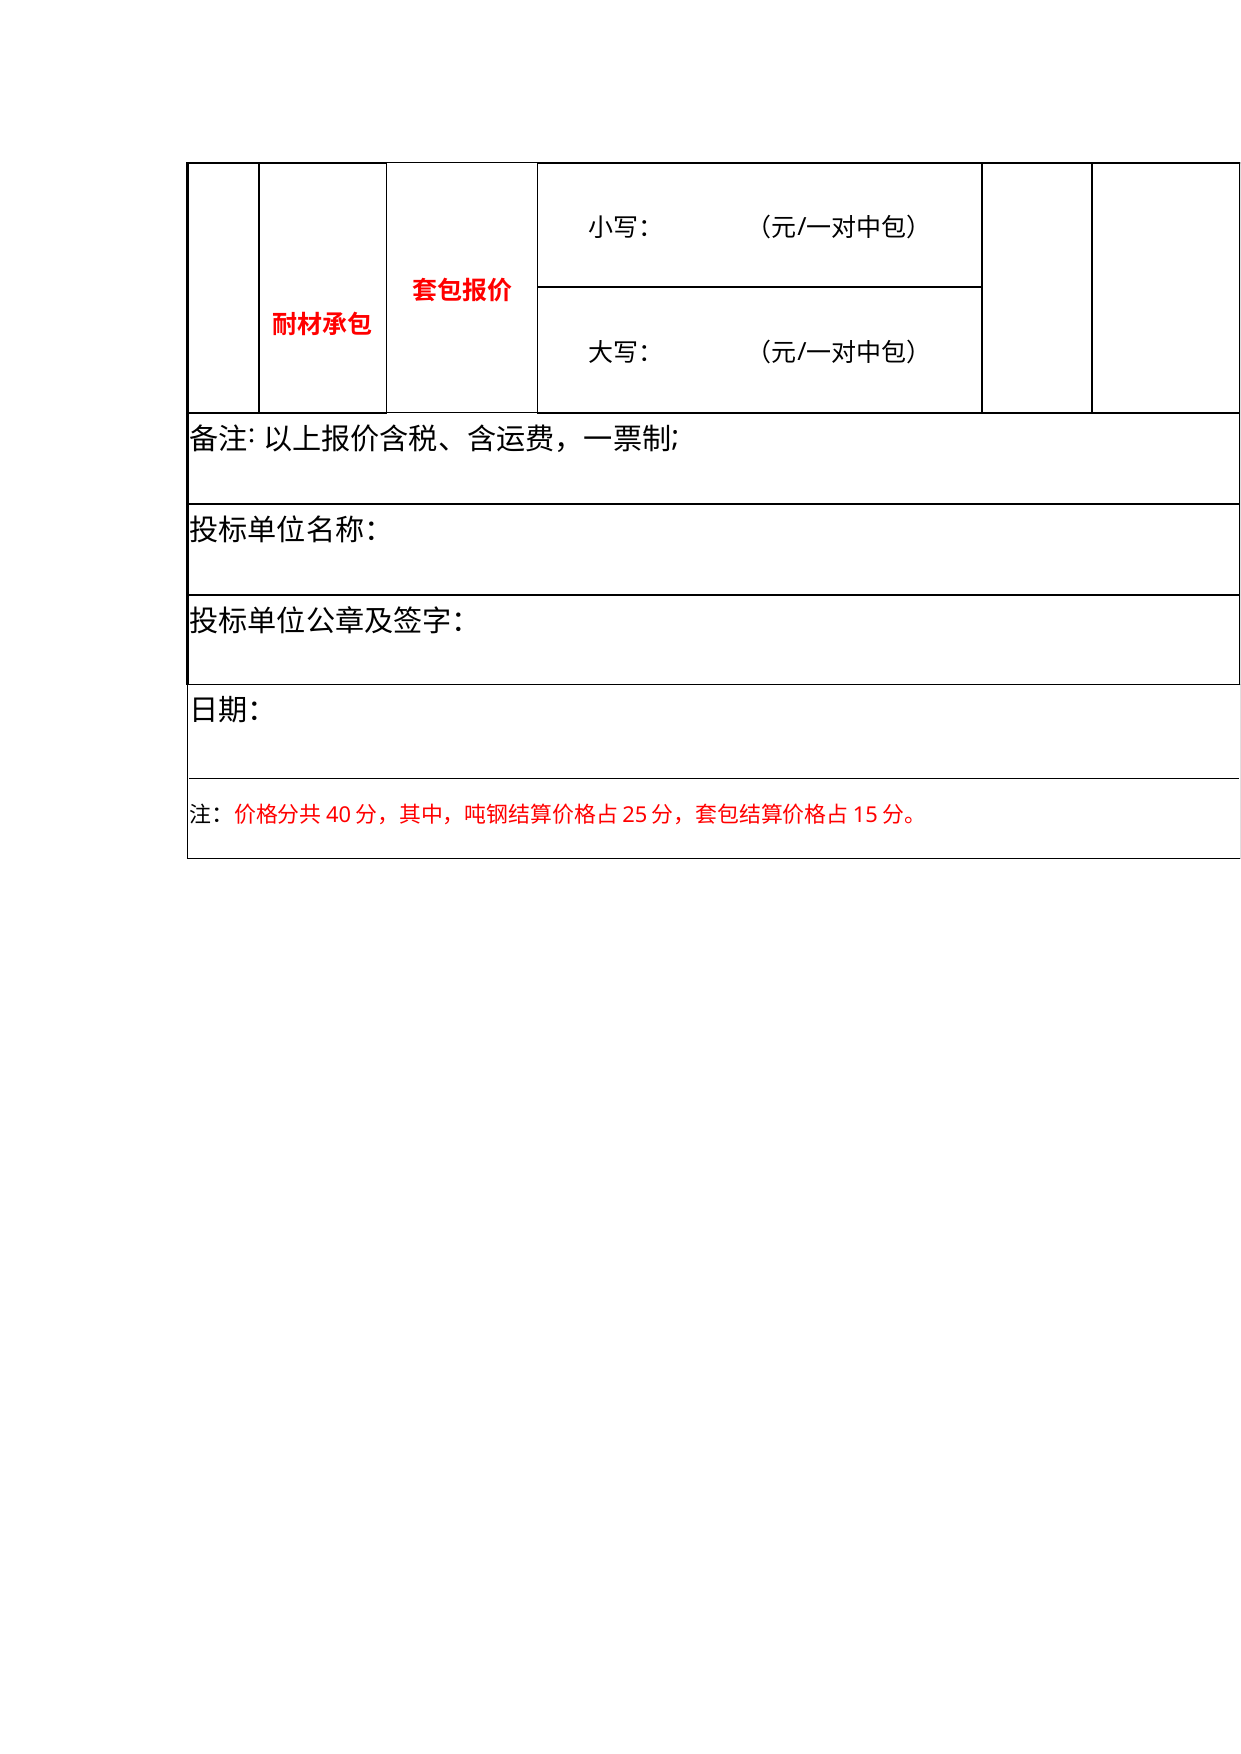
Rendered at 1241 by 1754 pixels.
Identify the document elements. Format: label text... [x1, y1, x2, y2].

table_cell 投标单位名称： [189, 505, 1239, 593]
table_cell 日期： [188, 685, 1240, 778]
table_cell 备注: 以上报价含税、含运费，一票制; [189, 413, 1239, 503]
table_cell 投标单位公章及签字： [189, 596, 1239, 684]
table_cell 大写： （元/一对中包） [538, 288, 981, 412]
table_cell 注：价格分共40分，其中，吨钢结算价格占25分，套包结算价格占15分。 [188, 778, 1240, 858]
table_cell 小写： （元/一对中包） [538, 164, 981, 286]
table_cell 套包报价 [387, 163, 537, 412]
